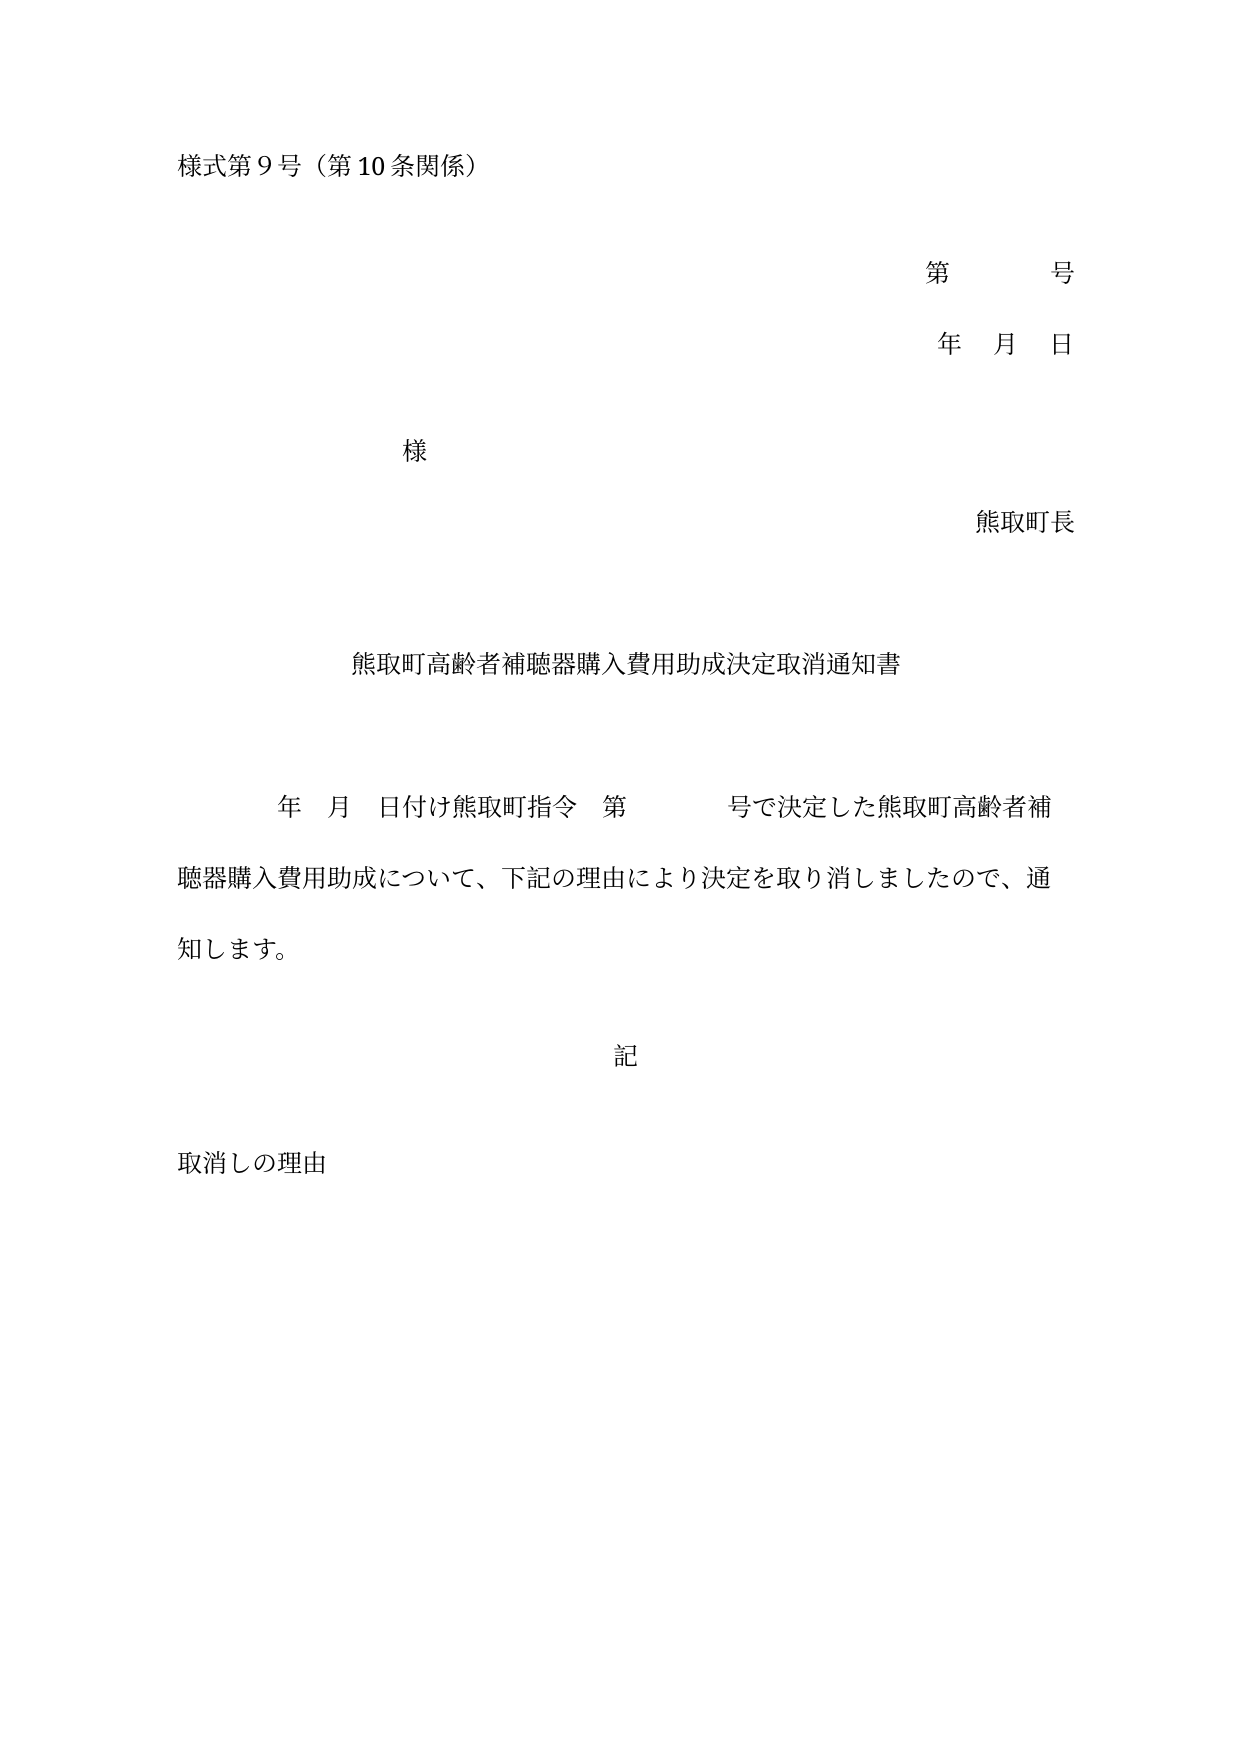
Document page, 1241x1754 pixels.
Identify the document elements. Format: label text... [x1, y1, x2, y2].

text 第 号 [177, 236, 1075, 307]
text 年 月 日 [177, 307, 1075, 378]
text 熊取町高齢者補聴器購入費用助成決定取消通知書 [177, 628, 1075, 699]
text 取消しの理由 [177, 1126, 1075, 1198]
text 記 [177, 1019, 1075, 1091]
text 様式第９号（第10条関係） [177, 129, 1075, 200]
text 熊取町長 [177, 485, 1075, 556]
text 年 月 日付け熊取町指令 第 号で決定した熊取町高齢者補聴器購入費用助成について、下記の理由により決定を取り消しましたので、通知します。 [177, 770, 1075, 984]
text 様 [177, 414, 1075, 485]
